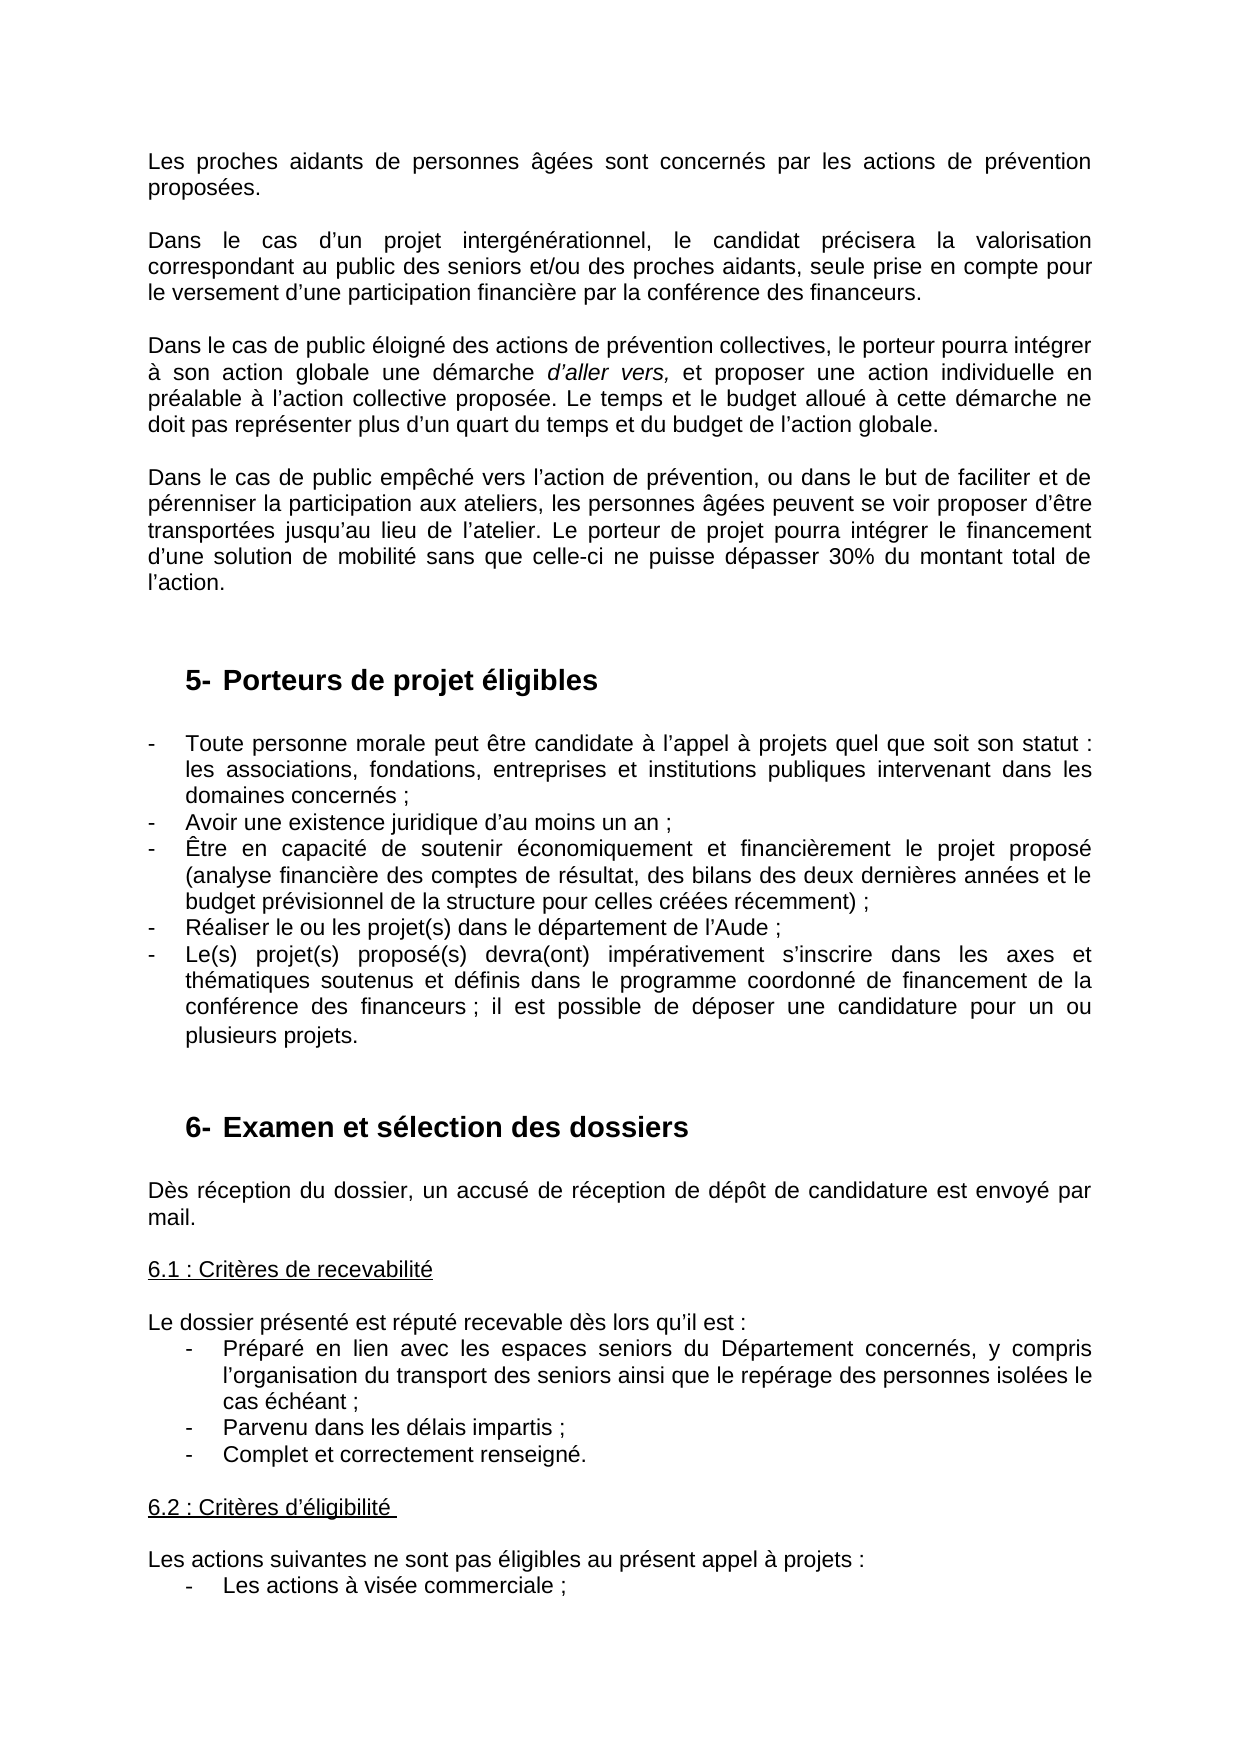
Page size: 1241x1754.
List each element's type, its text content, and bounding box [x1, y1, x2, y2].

list Réaliser le ou les projet(s) dans le département de l’Aude ; [148, 914, 1093, 941]
list Être en capacité de soutenir économiquement et financièrement le projet proposé (analyse financière des comptes de résultat, des bilans des deux dernières années et le budget prévisionnel de la structure pour celles créées récemment) ; [148, 835, 1093, 914]
list Les actions à visée commerciale ; [185, 1572, 1093, 1599]
text Dans le cas d’un projet intergénérationnel, le candidat précisera la valorisation correspondant au public des seniors et/ou des proches aidants, seule prise en compte pour le versement d’une participation financière par la conférence des financeurs. [148, 227, 1093, 306]
list Parvenu dans les délais impartis ; [185, 1414, 1093, 1441]
text Dès réception du dossier, un accusé de réception de dépôt de candidature est envoyé par mail. [148, 1177, 1093, 1230]
text 6.2 : Critères d’éligibilité [148, 1493, 1093, 1520]
text Dans le cas de public éloigné des actions de prévention collectives, le porteur pourra intégrer à son action globale une démarche d’aller vers, et proposer une action individuelle en préalable à l’action collective proposée. Le temps et le budget alloué à cette démarche ne doit pas représenter plus d’un quart du temps et du budget de l’action globale. [148, 332, 1093, 437]
list Le(s) projet(s) proposé(s) devra(ont) impérativement s’inscrire dans les axes et thématiques soutenus et définis dans le programme coordonné de financement de la conférence des financeurs ; il est possible de déposer une candidature pour un ou plusieurs projets. [148, 941, 1093, 1050]
text 6.1 : Critères de recevabilité [148, 1256, 1093, 1283]
text Le dossier présenté est réputé recevable dès lors qu’il est : [148, 1309, 1093, 1335]
text Les actions suivantes ne sont pas éligibles au présent appel à projets : [148, 1546, 1093, 1572]
list Avoir une existence juridique d’au moins un an ; [148, 809, 1093, 835]
list Porteurs de projet éligibles [185, 663, 1093, 696]
list Préparé en lien avec les espaces seniors du Département concernés, y compris l’organisation du transport des seniors ainsi que le repérage des personnes isolées le cas échéant ; [185, 1335, 1093, 1414]
list Toute personne morale peut être candidate à l’appel à projets quel que soit son statut : les associations, fondations, entreprises et institutions publiques intervenant dans les domaines concernés ; [148, 730, 1093, 809]
text Les proches aidants de personnes âgées sont concernés par les actions de prévention proposées. [148, 148, 1093, 200]
list Examen et sélection des dossiers [185, 1110, 1093, 1144]
text Dans le cas de public empêché vers l’action de prévention, ou dans le but de faciliter et de pérenniser la participation aux ateliers, les personnes âgées peuvent se voir proposer d’être transportées jusqu’au lieu de l’atelier. Le porteur de projet pourra intégrer le financement d’une solution de mobilité sans que celle-ci ne puisse dépasser 30% du montant total de l’action. [148, 464, 1093, 596]
list Complet et correctement renseigné. [185, 1441, 1093, 1467]
